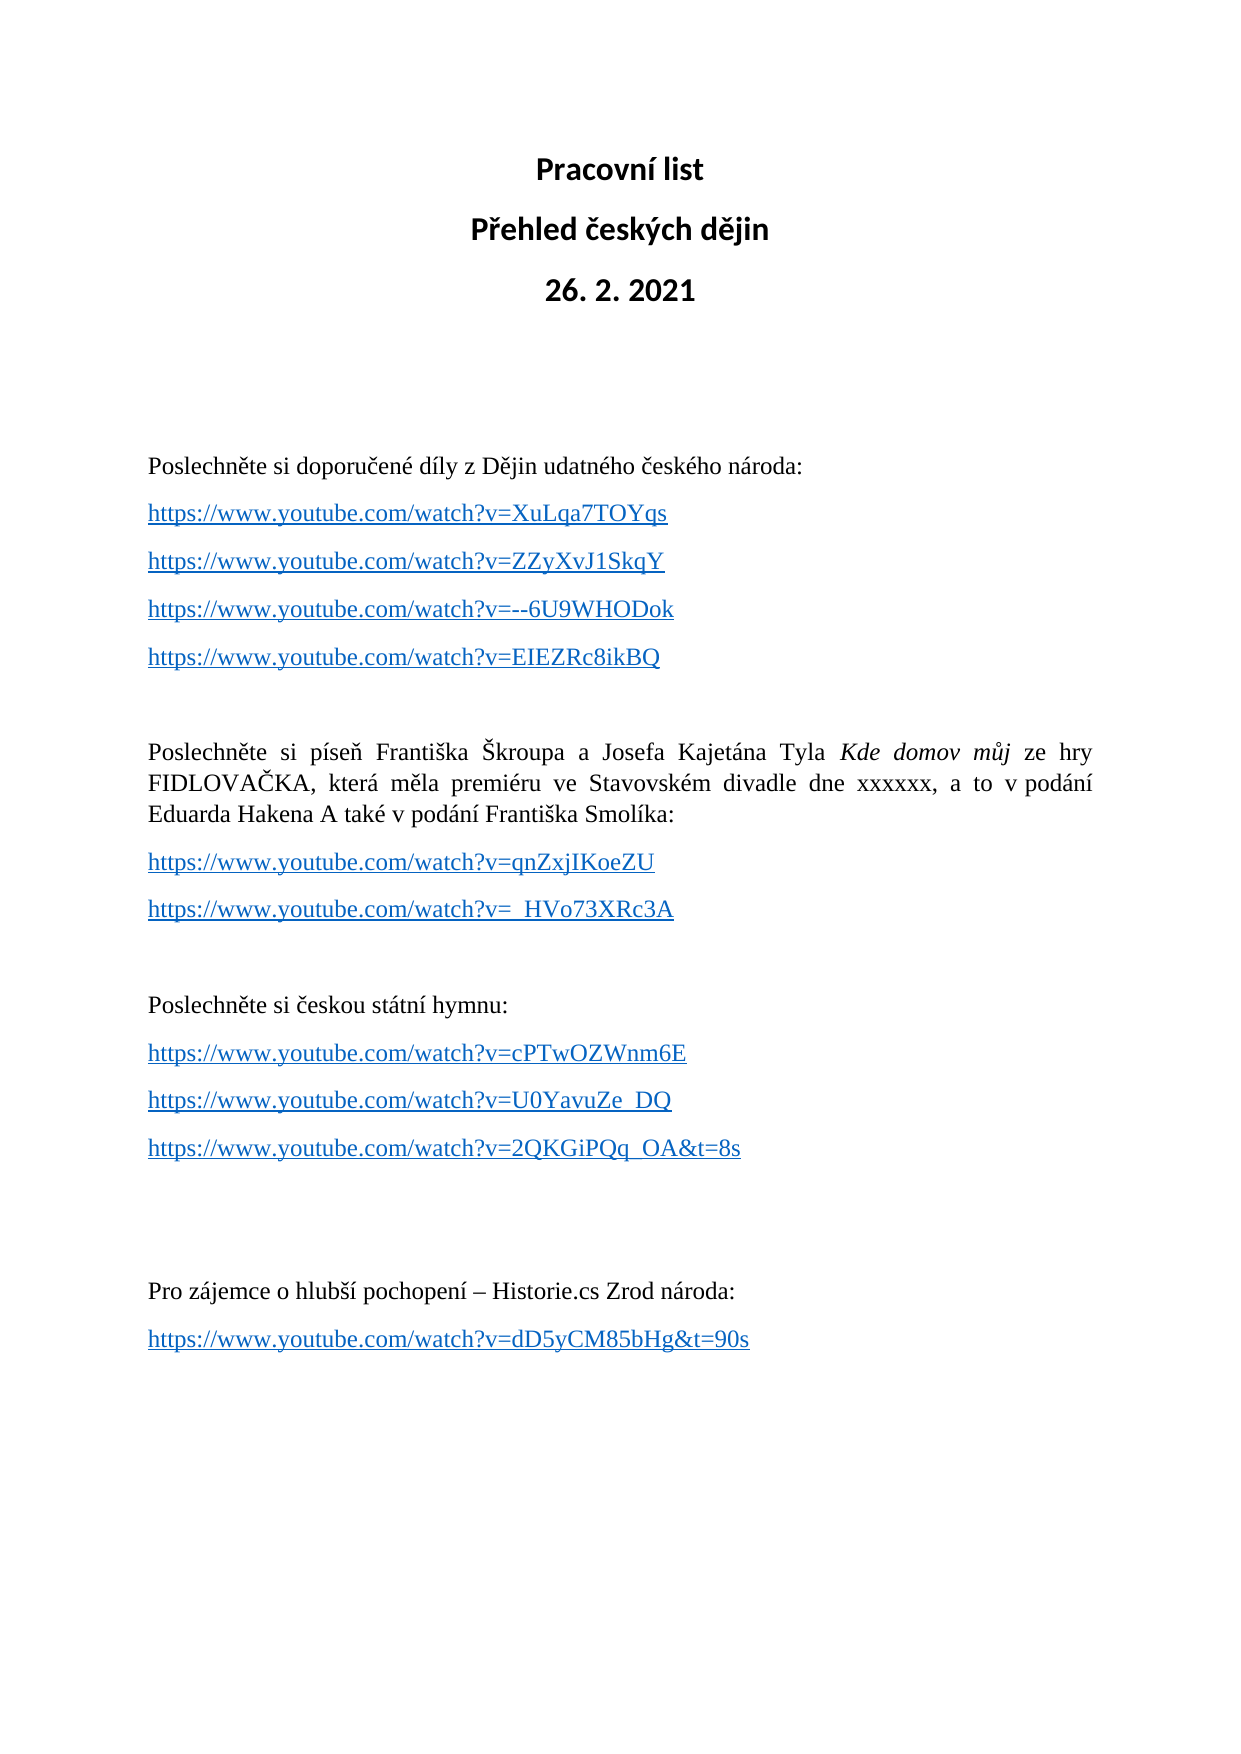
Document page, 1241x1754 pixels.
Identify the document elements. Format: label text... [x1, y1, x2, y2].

text Poslechněte si píseň Františka Škroupa a Josefa Kajetána Tyla Kde domov můj ze hry FIDLOVAČKA, která měla premiéru ve Stavovském divadle dne xxxxxx, a to v podání Eduarda Hakena A také v podání Františka Smolíka: [148, 737, 1093, 828]
text https://www.youtube.com/watch?v=XuLqa7TOYqs [148, 498, 1093, 527]
text https://www.youtube.com/watch?v=ZZyXvJ1SkqY [148, 546, 1093, 575]
text https://www.youtube.com/watch?v=qnZxjIKoeZU [148, 847, 1093, 876]
text Poslechněte si doporučené díly z Dějin udatného českého národa: [148, 451, 1093, 479]
text Pro zájemce o hlubší pochopení – Historie.cs Zrod národa: [148, 1276, 1093, 1305]
text Přehled českých dějin [148, 208, 1093, 249]
text https://www.youtube.com/watch?v=EIEZRc8ikBQ [148, 642, 1093, 670]
text https://www.youtube.com/watch?v=cPTwOZWnm6E [148, 1038, 1093, 1066]
text https://www.youtube.com/watch?v=2QKGiPQq_OA&t=8s [148, 1133, 1093, 1162]
text https://www.youtube.com/watch?v=dD5yCM85bHg&t=90s [148, 1324, 1093, 1353]
text https://www.youtube.com/watch?v=--6U9WHODok [148, 594, 1093, 623]
text https://www.youtube.com/watch?v=U0YavuZe_DQ [148, 1085, 1093, 1114]
text https://www.youtube.com/watch?v=_HVo73XRc3A [148, 894, 1093, 923]
text Pracovní list [148, 148, 1093, 188]
text 26. 2. 2021 [148, 269, 1093, 309]
text Poslechněte si českou státní hymnu: [148, 990, 1093, 1019]
